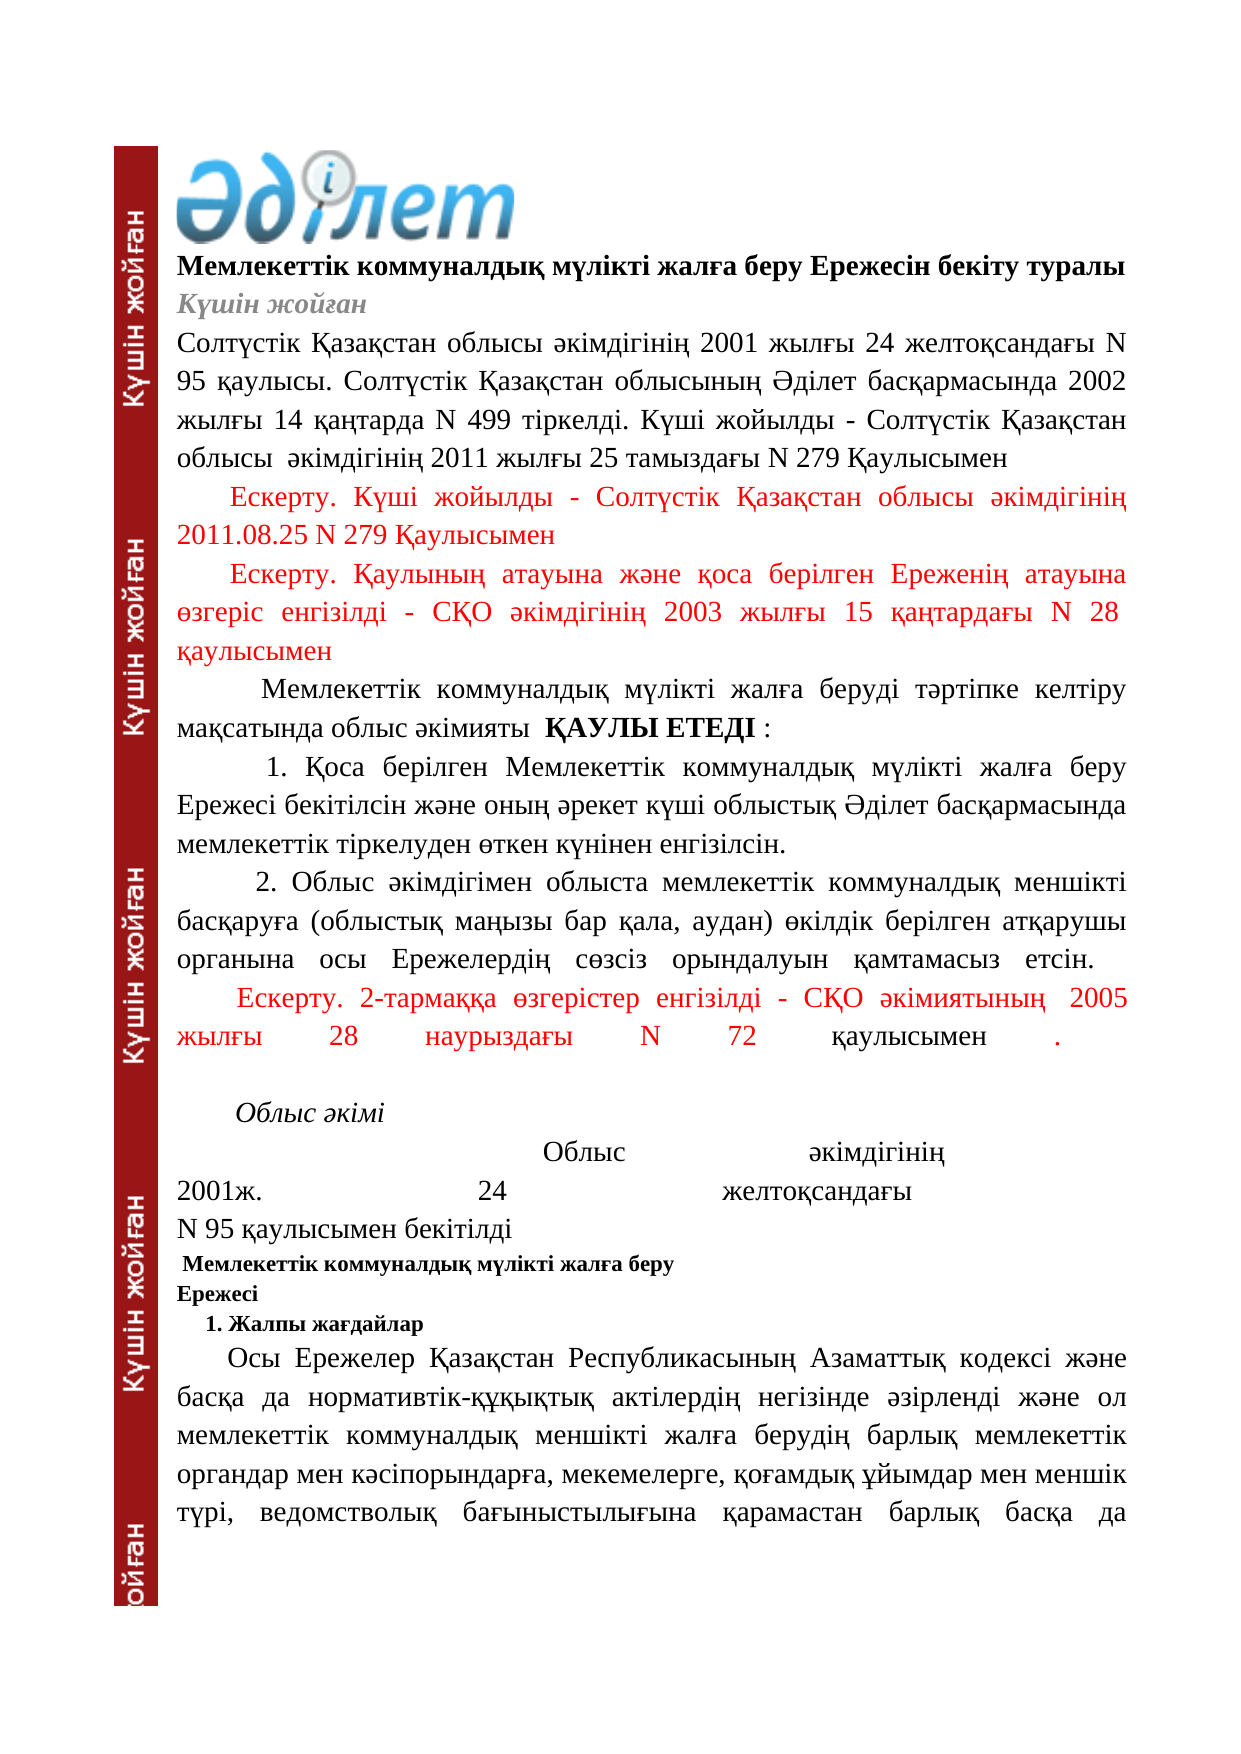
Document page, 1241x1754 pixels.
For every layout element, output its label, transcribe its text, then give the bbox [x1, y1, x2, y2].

picture [114, 1129, 158, 1134]
picture [114, 744, 158, 749]
picture [114, 1336, 158, 1340]
picture [114, 1528, 158, 1606]
text Күшін жойған [112, 286, 1128, 320]
text Ескерту. Күші жойылды - Солтүстік Қазақстан облысы әкімдігінің 2011.08.25 N 279 Қаулысымен [112, 479, 1128, 551]
text 1. Жалпы жағдайлар [112, 1310, 1128, 1336]
picture [114, 667, 158, 672]
text Облыс әкімдігінің 2001ж. 24 желтоқсандағы N 95 қаулысымен бекітілді [112, 1134, 1128, 1245]
text 1. Қоса берілген Мемлекеттік коммуналдық мүлікті жалға беру Ережесі бекітілсін және оның әрекет күші облыстық Әділет басқармасында мемлекеттік тіркелуден өткен күнінен енгізілсін. [112, 749, 1128, 859]
text Ескерту. Қаулының атауына және қоса берілген Ереженің атауына өзгеріс енгізілді - СҚО әкімдігінің 2003 жылғы 15 қаңтардағы N 28 қаулысымен [112, 556, 1128, 667]
text Мемлекеттік коммуналдық мүлікті жалға беру Ережесін бекіту туралы [112, 248, 1128, 281]
text 2. Облыс әкiмдiгiмен облыста мемлекеттiк коммуналдық меншiктi басқаруға (облыстық маңызы бар қала, аудан) өкiлдiк берiлген атқарушы органына осы Ережелердің сөзсіз орындалуын қамтамасыз етсін. Ескерту. 2-тармаққа өзгерістер енгізілді - СҚО әкімиятының 2005 жылғы 28 наурыздағы N 72 қаулысымен . Облыс әкімі [112, 864, 1128, 1129]
picture [114, 1245, 158, 1250]
picture [114, 320, 158, 325]
text Мемлекеттік коммуналдық мүлікті жалға беруді тәртіпке келтіру мақсатында облыс әкімияты ҚАУЛЫ ЕТЕДІ : [112, 672, 1128, 744]
text Мемлекеттік коммуналдық мүлікті жалға беру Ережесі [112, 1250, 1128, 1306]
text Солтүстік Қазақстан облысы әкімдігінің 2001 жылғы 24 желтоқсандағы N 95 қаулысы. Солтүстік Қазақстан облысының Әділет басқармасында 2002 жылғы 14 қаңтарда N 499 тіркелді. Күші жойылды - Солтүстік Қазақстан облысы әкімдігінің 2011 жылғы 25 тамыздағы N 279 Қаулысымен [112, 325, 1128, 474]
picture [114, 474, 158, 479]
picture [114, 281, 158, 286]
picture [114, 551, 158, 556]
picture [176, 150, 515, 244]
picture [114, 146, 158, 248]
picture [114, 1306, 158, 1310]
picture [114, 859, 158, 864]
